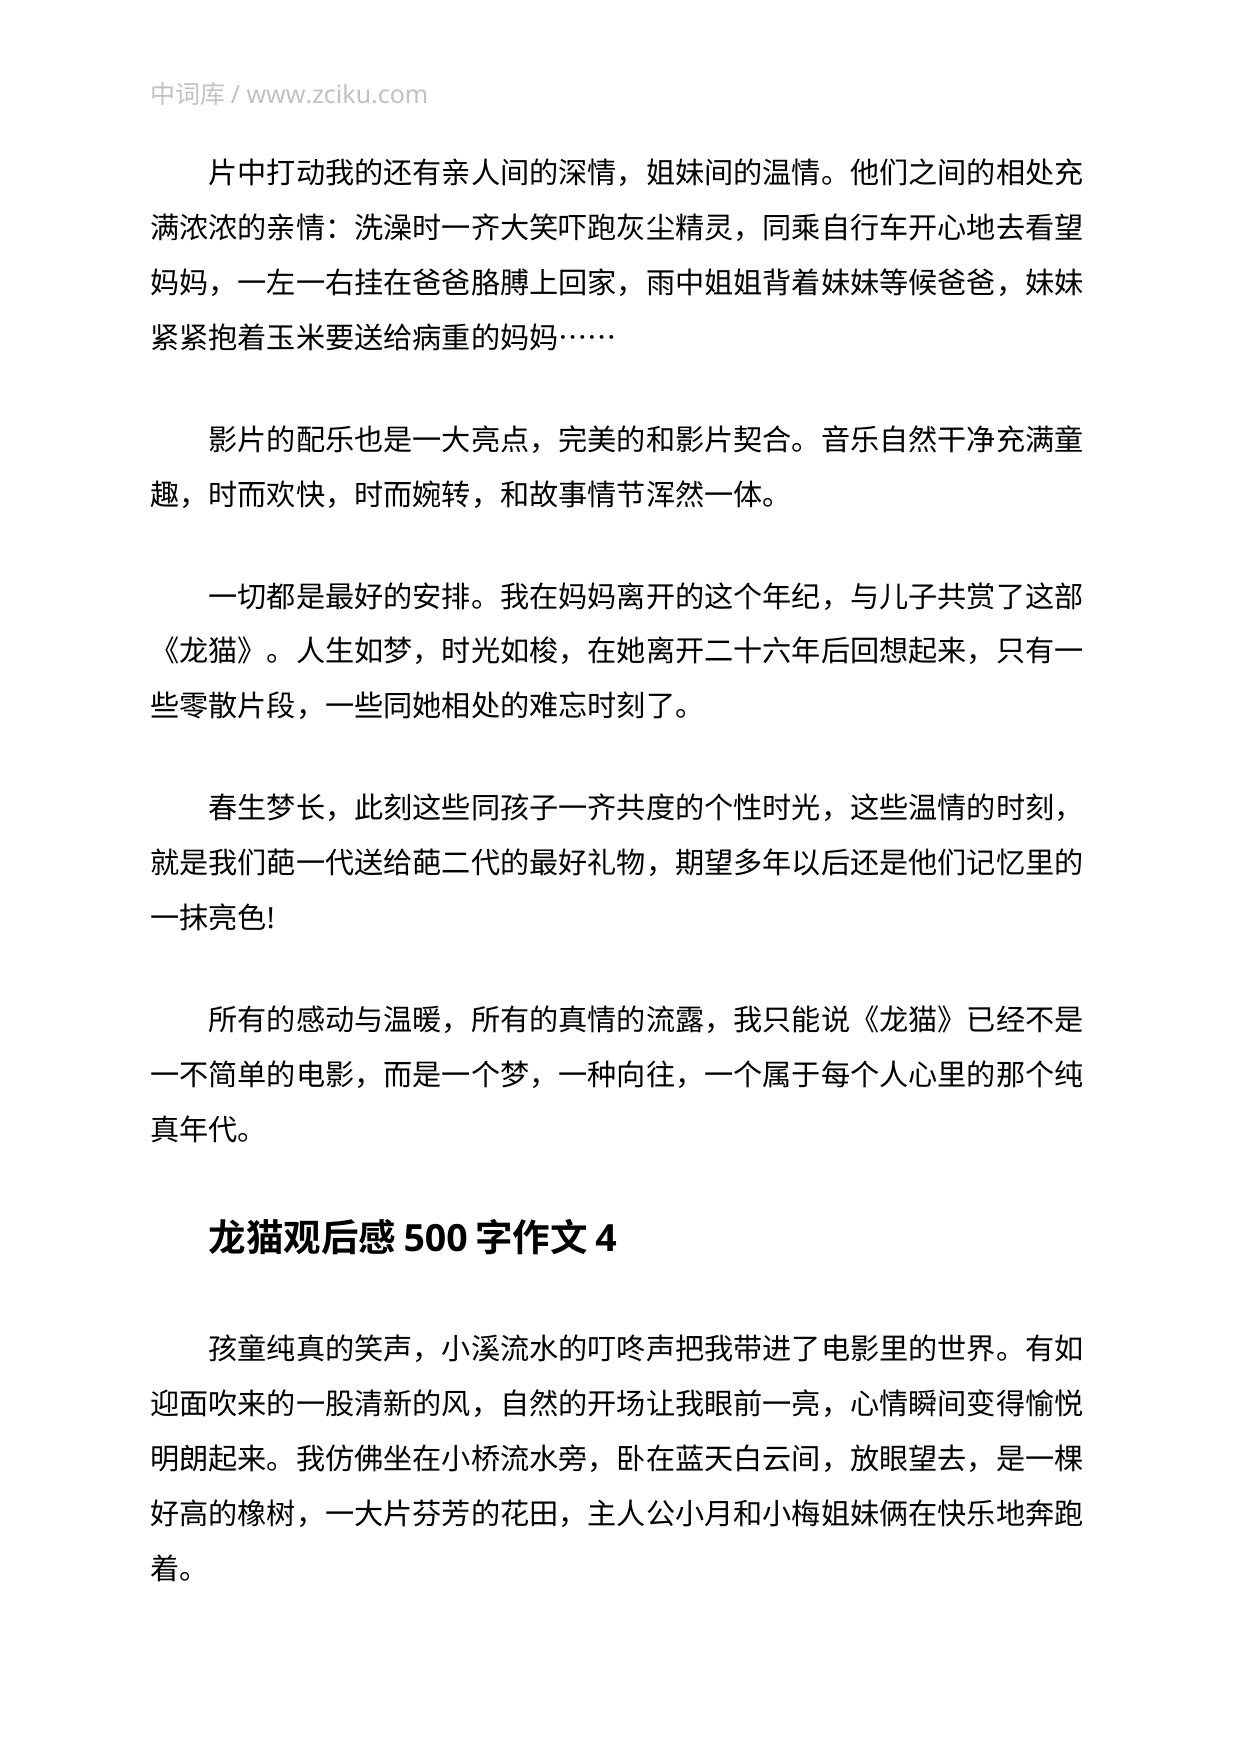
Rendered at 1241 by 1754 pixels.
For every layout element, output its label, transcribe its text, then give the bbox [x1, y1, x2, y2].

text 龙猫观后感500字作文4 [150, 1208, 1090, 1262]
text 片中打动我的还有亲人间的深情，姐妹间的温情。他们之间的相处充满浓浓的亲情：洗澡时一齐大笑吓跑灰尘精灵，同乘自行车开心地去看望妈妈，一左一右挂在爸爸胳膊上回家，雨中姐姐背着妹妹等候爸爸，妹妹紧紧抱着玉米要送给病重的妈妈…… [150, 150, 1090, 357]
text 春生梦长，此刻这些同孩子一齐共度的个性时光，这些温情的时刻，就是我们葩一代送给葩二代的最好礼物，期望多年以后还是他们记忆里的一抹亮色! [150, 785, 1090, 937]
text 一切都是最好的安排。我在妈妈离开的这个年纪，与儿子共赏了这部《龙猫》。人生如梦，时光如梭，在她离开二十六年后回想起来，只有一些零散片段，一些同她相处的难忘时刻了。 [150, 573, 1090, 725]
text 孩童纯真的笑声，小溪流水的叮咚声把我带进了电影里的世界。有如迎面吹来的一股清新的风，自然的开场让我眼前一亮，心情瞬间变得愉悦明朗起来。我仿佛坐在小桥流水旁，卧在蓝天白云间，放眼望去，是一棵好高的橡树，一大片芬芳的花田，主人公小月和小梅姐妹俩在快乐地奔跑着。 [150, 1326, 1090, 1587]
text 所有的感动与温暖，所有的真情的流露，我只能说《龙猫》已经不是一不简单的电影，而是一个梦，一种向往，一个属于每个人心里的那个纯真年代。 [150, 996, 1090, 1148]
text 影片的配乐也是一大亮点，完美的和影片契合。音乐自然干净充满童趣，时而欢快，时而婉转，和故事情节浑然一体。 [150, 416, 1090, 514]
